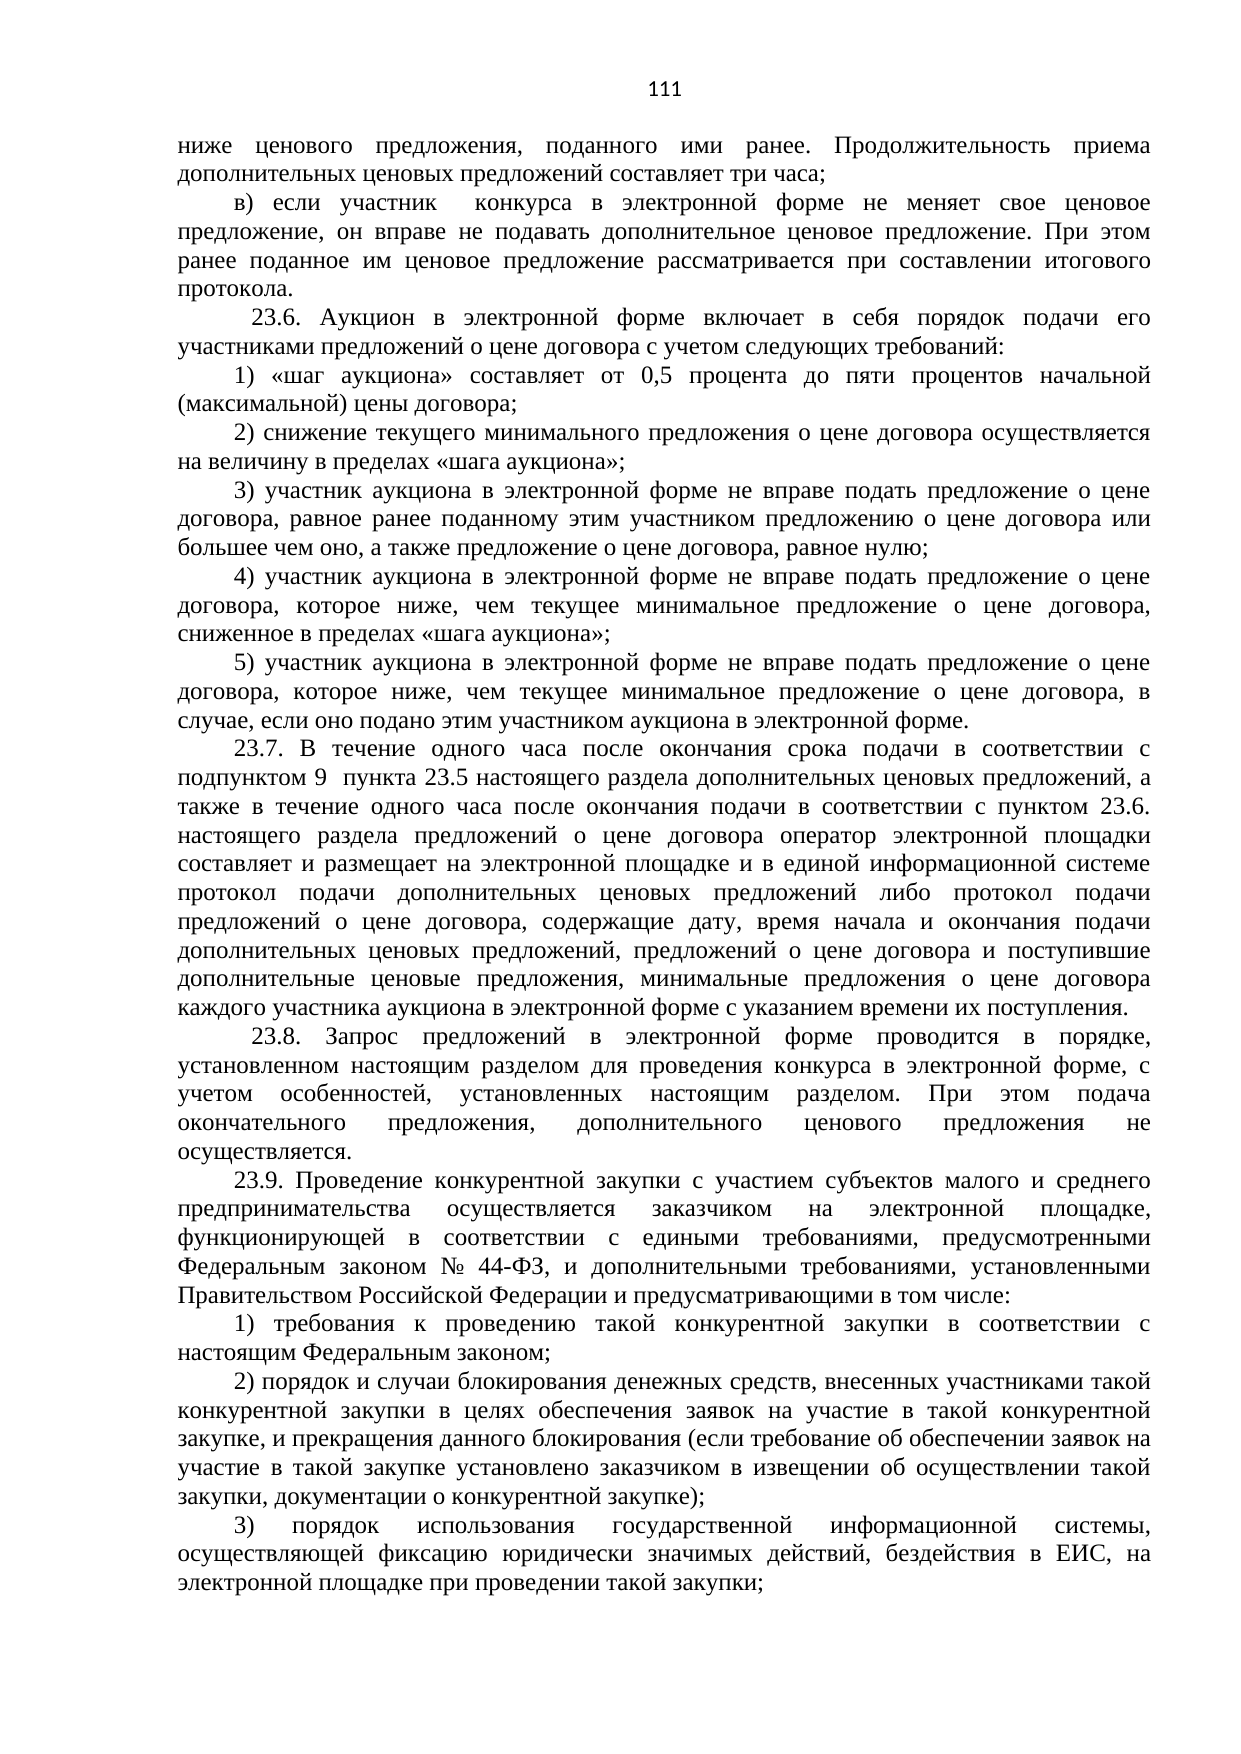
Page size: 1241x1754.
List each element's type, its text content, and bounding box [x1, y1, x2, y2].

text 3) участник аукциона в электронной форме не вправе подать предложение о цене договора, равное ранее поданному этим участником предложению о цене договора или большее чем оно, а также предложение о цене договора, равное нулю; [177, 475, 1152, 561]
text 23.7. В течение одного часа после окончания срока подачи в соответствии с подпунктом 9 пункта 23.5 настоящего раздела дополнительных ценовых предложений, а также в течение одного часа после окончания подачи в соответствии с пунктом 23.6. настоящего раздела предложений о цене договора оператор электронной площадки составляет и размещает на электронной площадке и в единой информационной системе протокол подачи дополнительных ценовых предложений либо протокол подачи предложений о цене договора, содержащие дату, время начала и окончания подачи дополнительных ценовых предложений, предложений о цене договора и поступившие дополнительные ценовые предложения, минимальные предложения о цене договора каждого участника аукциона в электронной форме с указанием времени их поступления. [177, 733, 1152, 1021]
text 23.6. Аукцион в электронной форме включает в себя порядок подачи его участниками предложений о цене договора с учетом следующих требований: [177, 302, 1152, 360]
text 2) снижение текущего минимального предложения о цене договора осуществляется на величину в пределах «шага аукциона»; [177, 417, 1152, 475]
text 5) участник аукциона в электронной форме не вправе подать предложение о цене договора, которое ниже, чем текущее минимальное предложение о цене договора, в случае, если оно подано этим участником аукциона в электронной форме. [177, 647, 1152, 733]
text 3) порядок использования государственной информационной системы, осуществляющей фиксацию юридически значимых действий, бездействия в ЕИС, на электронной площадке при проведении такой закупки; [177, 1510, 1152, 1596]
text 23.9. Проведение конкурентной закупки с участием субъектов малого и среднего предпринимательства осуществляется заказчиком на электронной площадке, функционирующей в соответствии с едиными требованиями, предусмотренными Федеральным законом № 44-ФЗ, и дополнительными требованиями, установленными Правительством Российской Федерации и предусматривающими в том числе: [177, 1165, 1152, 1308]
text 2) порядок и случаи блокирования денежных средств, внесенных участниками такой конкурентной закупки в целях обеспечения заявок на участие в такой конкурентной закупке, и прекращения данного блокирования (если требование об обеспечении заявок на участие в такой закупке установлено заказчиком в извещении об осуществлении такой закупки, документации о конкурентной закупке); [177, 1366, 1152, 1510]
text в) если участник конкурса в электронной форме не меняет свое ценовое предложение, он вправе не подавать дополнительное ценовое предложение. При этом ранее поданное им ценовое предложение рассматривается при составлении итогового протокола. [177, 187, 1152, 302]
text 4) участник аукциона в электронной форме не вправе подать предложение о цене договора, которое ниже, чем текущее минимальное предложение о цене договора, сниженное в пределах «шага аукциона»; [177, 561, 1152, 647]
text 1) требования к проведению такой конкурентной закупки в соответствии с настоящим Федеральным законом; [177, 1308, 1152, 1366]
text 1) «шаг аукциона» составляет от 0,5 процента до пяти процентов начальной (максимальной) цены договора; [177, 360, 1152, 417]
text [177, 130, 1152, 187]
text 23.8. Запрос предложений в электронной форме проводится в порядке, установленном настоящим разделом для проведения конкурса в электронной форме, с учетом особенностей, установленных настоящим разделом. При этом подача окончательного предложения, дополнительного ценового предложения не осуществляется. [177, 1021, 1152, 1165]
